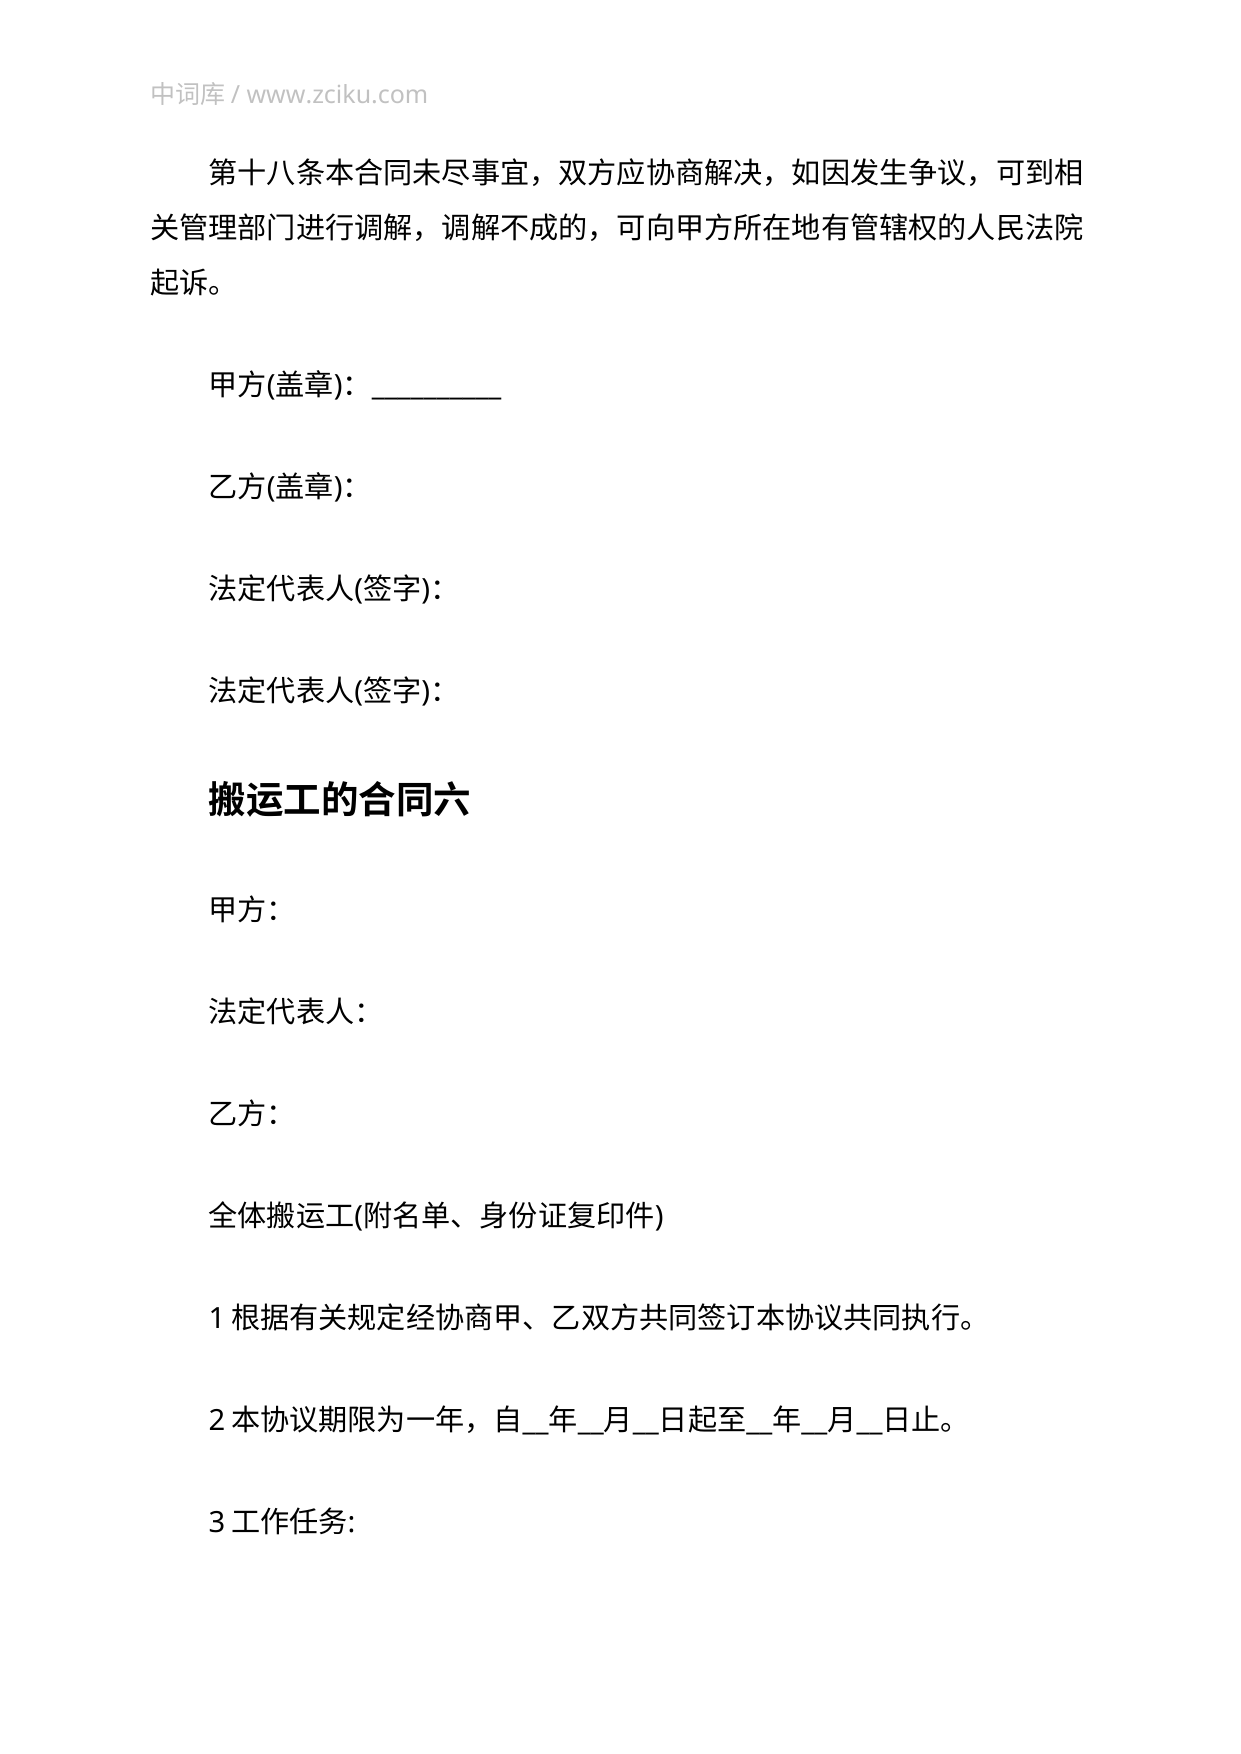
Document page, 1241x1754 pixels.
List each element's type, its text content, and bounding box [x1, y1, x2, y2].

text 乙方(盖章)： [150, 463, 1090, 506]
text 甲方： [150, 887, 1090, 929]
text 1根据有关规定经协商甲、乙双方共同签订本协议共同执行。 [150, 1294, 1090, 1337]
text 甲方(盖章)：__________ [150, 362, 1090, 404]
text 2本协议期限为一年，自__年__月__日起至__年__月__日止。 [150, 1396, 1090, 1438]
text 乙方： [150, 1090, 1090, 1133]
text 第十八条本合同未尽事宜，双方应协商解决，如因发生争议，可到相关管理部门进行调解，调解不成的，可向甲方所在地有管辖权的人民法院起诉。 [150, 150, 1090, 302]
text 搬运工的合同六 [150, 769, 1090, 824]
text 全体搬运工(附名单、身份证复印件) [150, 1192, 1090, 1234]
text 3工作任务: [150, 1498, 1090, 1541]
text 法定代表人(签字)： [150, 667, 1090, 710]
text 法定代表人： [150, 989, 1090, 1031]
text 法定代表人(签字)： [150, 566, 1090, 608]
